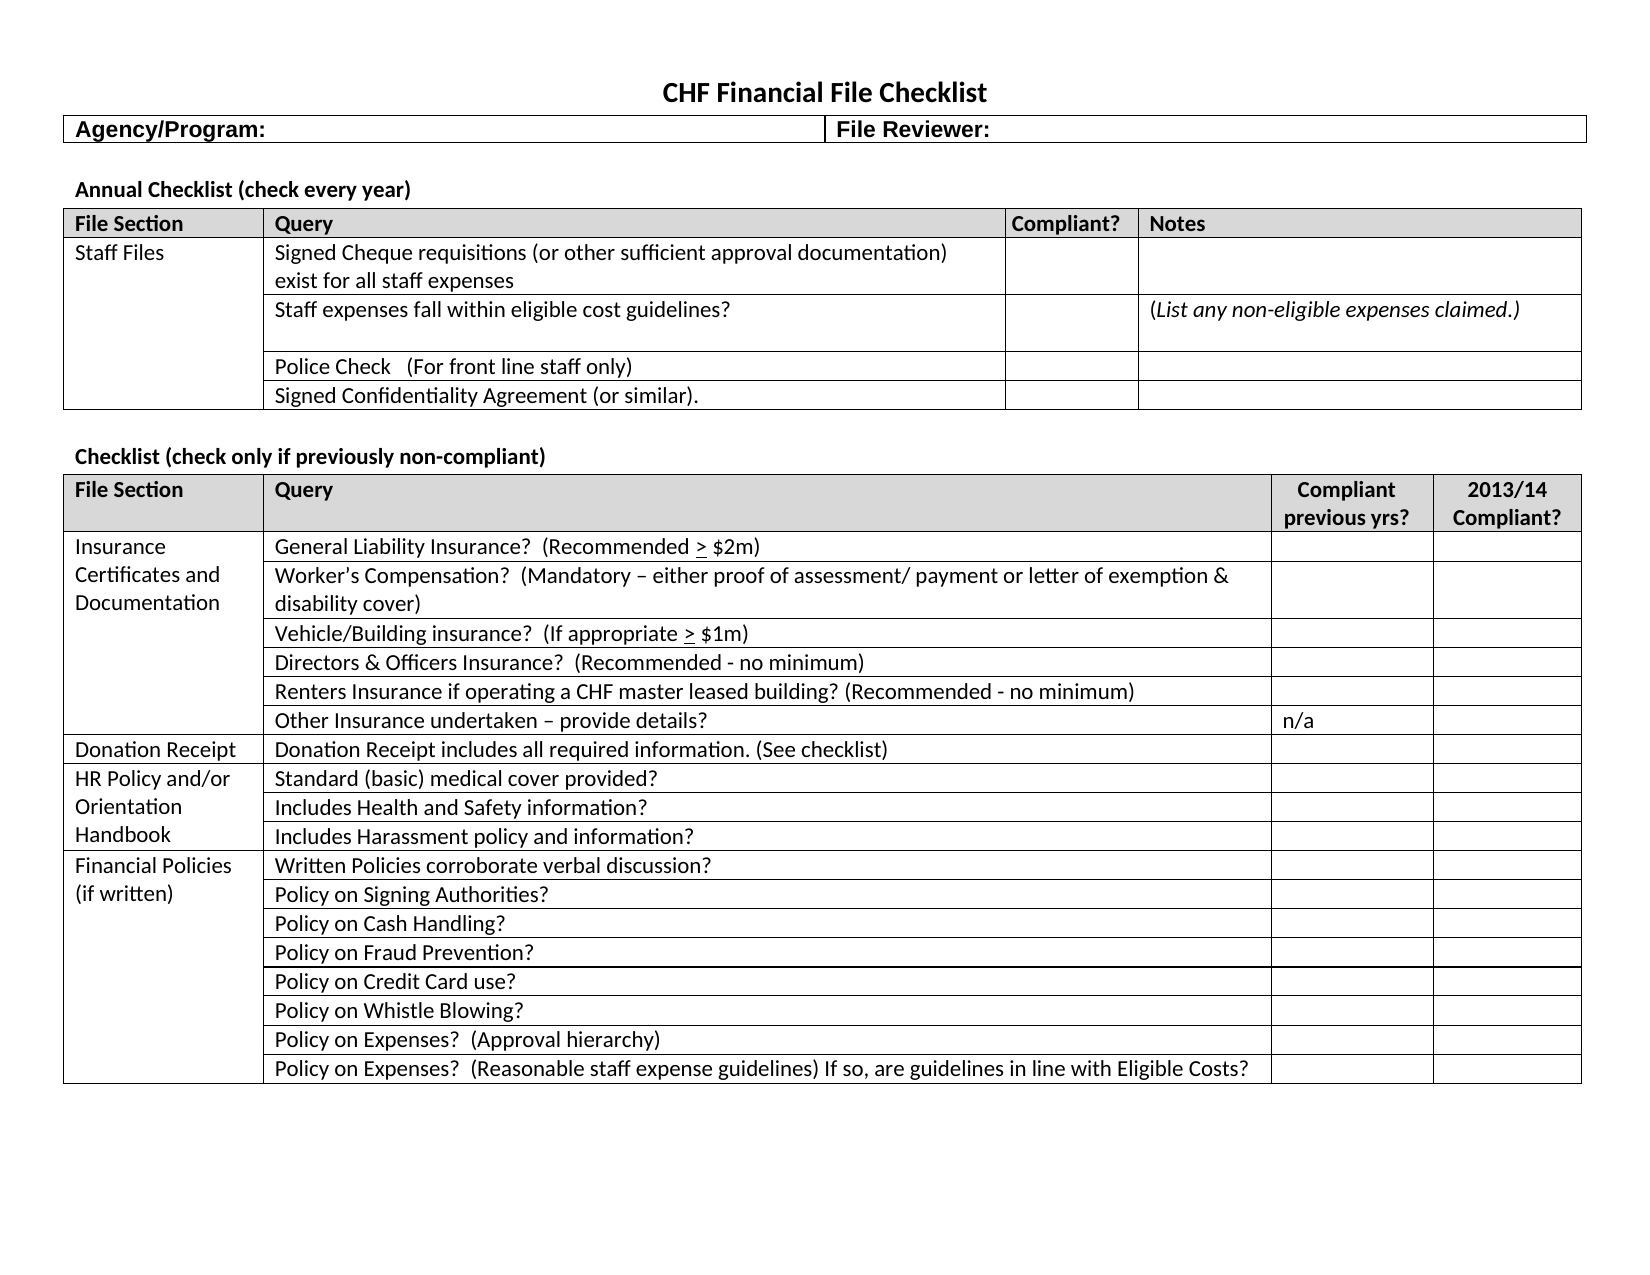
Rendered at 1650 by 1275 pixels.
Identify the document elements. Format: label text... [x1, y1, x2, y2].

table_cell [1272, 996, 1433, 1024]
table_cell [1272, 851, 1433, 879]
table_cell [1272, 793, 1433, 821]
table_cell [1139, 238, 1581, 294]
table_header Compliant? [1006, 209, 1138, 237]
table_cell Policy on Signing Authorities? [264, 880, 1271, 908]
table_cell Police Check (For front line staff only) [264, 352, 1005, 380]
table_header File Reviewer: [826, 116, 1586, 142]
table_cell Signed Confidentiality Agreement (or similar). [264, 381, 1005, 409]
table_cell [1434, 562, 1581, 618]
table_cell [1434, 1055, 1581, 1083]
table_cell [1272, 677, 1433, 705]
table_cell Policy on Credit Card use? [264, 968, 1271, 995]
table_header Query [264, 209, 1005, 237]
table_header Agency/Program: [64, 116, 824, 142]
table_cell [1434, 735, 1581, 763]
table_cell [1272, 1026, 1433, 1053]
table_cell [1272, 938, 1433, 966]
table_cell Financial Policies (if written) [64, 851, 263, 1083]
table_cell [1139, 352, 1581, 380]
table_cell Signed Cheque requisitions (or other sufficient approval documentation) exist for all staff expenses [264, 238, 1005, 294]
table_cell [1434, 822, 1581, 850]
table_cell [1272, 764, 1433, 792]
table_cell Policy on Cash Handling? [264, 909, 1271, 937]
table_cell [1434, 706, 1581, 734]
table_header Compliant previous yrs? [1272, 475, 1433, 531]
table_cell Written Policies corroborate verbal discussion? [264, 851, 1271, 879]
table_cell Directors & Officers Insurance? (Recommended - no minimum) [264, 648, 1271, 676]
table_cell [1434, 677, 1581, 705]
table_cell [1006, 238, 1138, 294]
table_cell [1434, 938, 1581, 966]
table_cell Staff expenses fall within eligible cost guidelines? [264, 295, 1005, 351]
table_cell [1434, 968, 1581, 995]
table_cell Insurance Certificates and Documentation [64, 532, 263, 734]
table_cell Staff Files [64, 238, 263, 409]
table_cell [1434, 619, 1581, 647]
table_cell [1272, 562, 1433, 618]
table_cell [1272, 822, 1433, 850]
table_cell Other Insurance undertaken – provide details? [264, 706, 1271, 734]
table_header 2013/14 Compliant? [1434, 475, 1581, 531]
table_cell n/a [1272, 706, 1433, 734]
table_cell [1272, 532, 1433, 561]
table_cell General Liability Insurance? (Recommended > $2m) [264, 532, 1271, 561]
table_cell [1006, 352, 1138, 380]
text Checklist (check only if previously non-compliant) [75, 442, 1575, 470]
table_cell [1434, 793, 1581, 821]
table_cell Donation Receipt includes all required information. (See checklist) [264, 735, 1271, 763]
table_cell [1272, 735, 1433, 763]
table_cell Policy on Fraud Prevention? [264, 938, 1271, 966]
table_cell [1434, 764, 1581, 792]
table_cell [1434, 851, 1581, 879]
table_cell Includes Health and Safety information? [264, 793, 1271, 821]
table_header Notes [1139, 209, 1581, 237]
table_cell Policy on Whistle Blowing? [264, 996, 1271, 1024]
table_cell HR Policy and/or Orientation Handbook [64, 764, 263, 850]
table_cell [1434, 880, 1581, 908]
table_header Query [264, 475, 1271, 531]
table_cell (List any non-eligible expenses claimed.) [1139, 295, 1581, 351]
table_cell Worker’s Compensation? (Mandatory – either proof of assessment/ payment or letter of exemption & disability cover) [264, 562, 1271, 618]
table_cell [1006, 381, 1138, 409]
table_cell [1272, 648, 1433, 676]
table_cell [1272, 1055, 1433, 1083]
table_cell [1272, 968, 1433, 995]
table_header File Section [64, 475, 263, 531]
table_cell Includes Harassment policy and information? [264, 822, 1271, 850]
table_cell [1434, 996, 1581, 1024]
table_cell [1272, 909, 1433, 937]
table_header File Section [64, 209, 263, 237]
table_cell [1272, 880, 1433, 908]
table_cell [1139, 381, 1581, 409]
table_cell Vehicle/Building insurance? (If appropriate > $1m) [264, 619, 1271, 647]
table_cell [1434, 1026, 1581, 1053]
table_cell [1434, 648, 1581, 676]
table_cell [1272, 619, 1433, 647]
table_cell Donation Receipt [64, 735, 263, 763]
table_cell Renters Insurance if operating a CHF master leased building? (Recommended - no minimum) [264, 677, 1271, 705]
table_cell Standard (basic) medical cover provided? [264, 764, 1271, 792]
table_cell [1006, 295, 1138, 351]
text CHF Financial File Checklist [75, 74, 1575, 109]
table_cell Policy on Expenses? (Approval hierarchy) [264, 1026, 1271, 1053]
table_cell Policy on Expenses? (Reasonable staff expense guidelines) If so, are guidelines in line with Eligible Costs? [264, 1055, 1271, 1083]
text Annual Checklist (check every year) [75, 175, 1575, 203]
table_cell [1434, 532, 1581, 561]
table_cell [1434, 909, 1581, 937]
